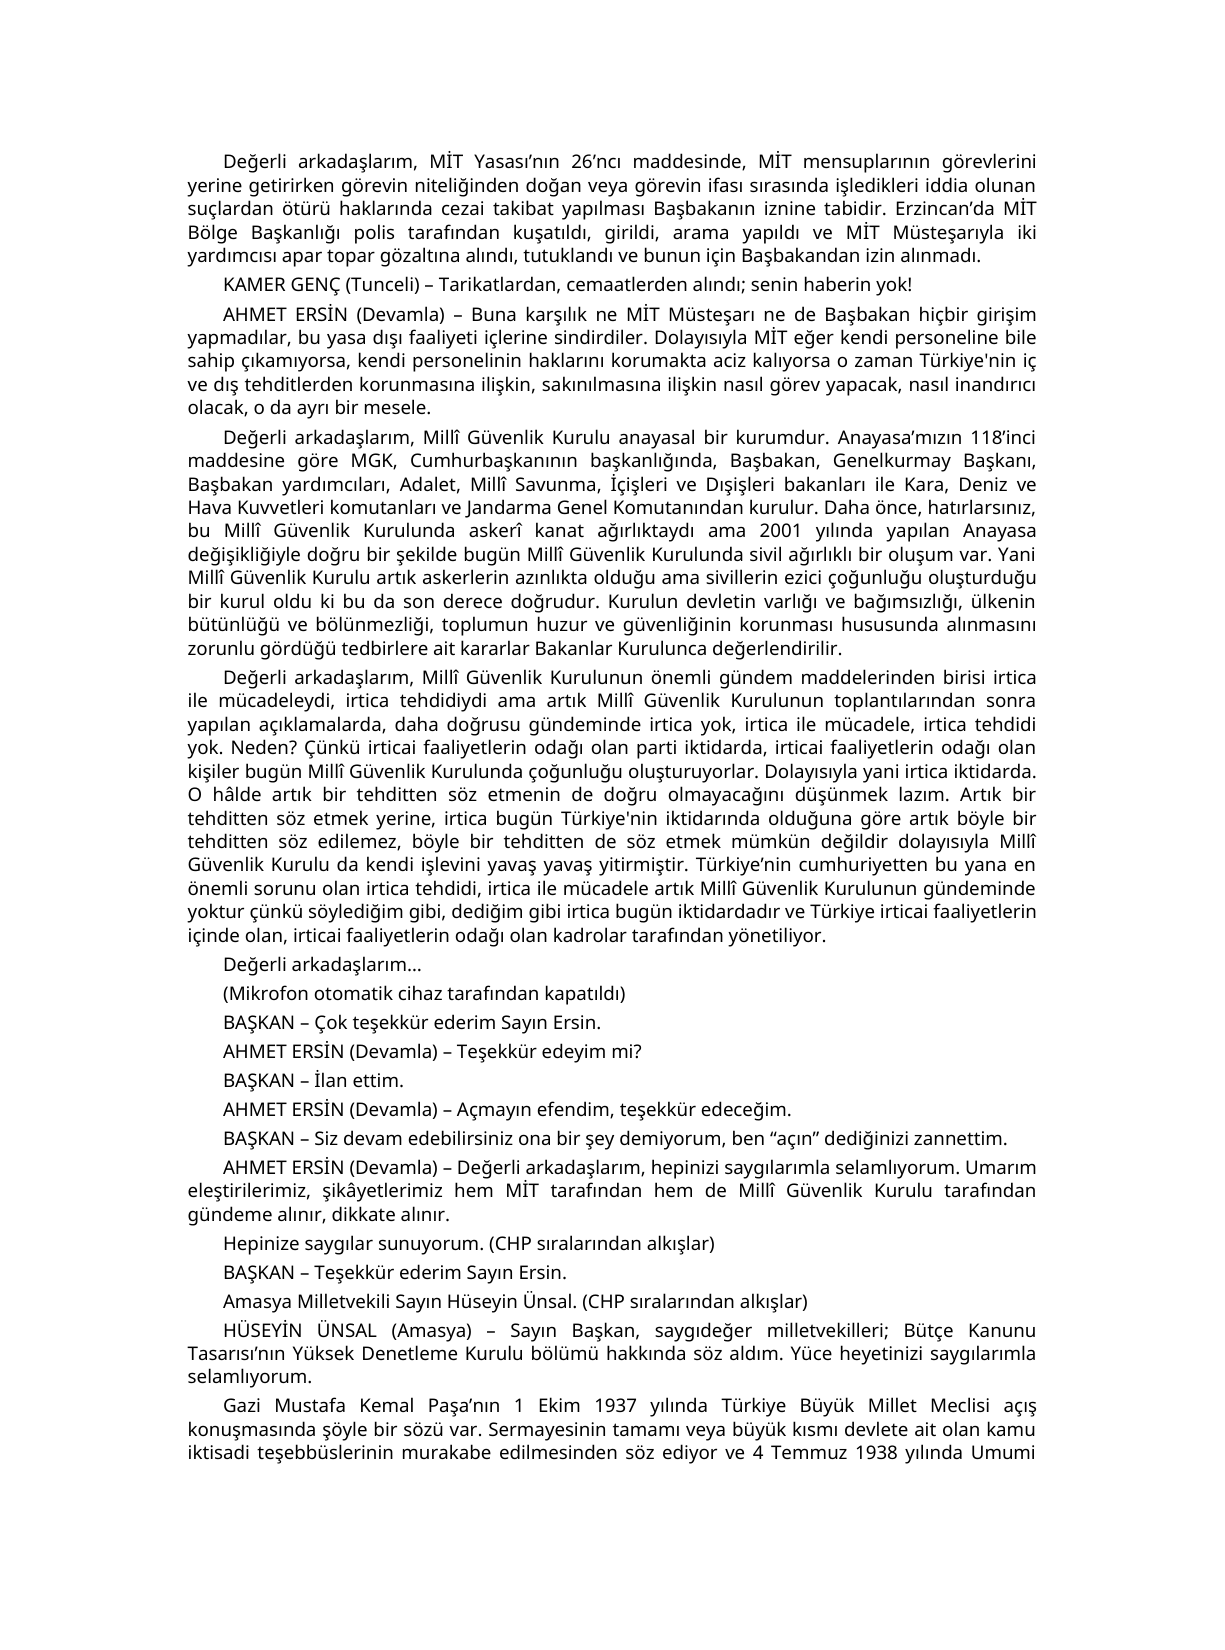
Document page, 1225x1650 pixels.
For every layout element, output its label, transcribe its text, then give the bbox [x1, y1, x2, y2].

text BAŞKAN – Teşekkür ederim Sayın Ersin. [187, 1261, 1037, 1284]
text BAŞKAN – İlan ettim. [187, 1069, 1037, 1092]
text AHMET ERSİN (Devamla) – Değerli arkadaşlarım, hepinizi saygılarımla selamlıyorum. Umarım eleştirilerimiz, şikâyetlerimiz hem MİT tarafından hem de Millî Güvenlik Kurulu tarafından gündeme alınır, dikkate alınır. [187, 1156, 1037, 1226]
text Değerli arkadaşlarım, Millî Güvenlik Kurulu anayasal bir kurumdur. Anayasa’mızın 118’inci maddesine göre MGK, Cumhurbaşkanının başkanlığında, Başbakan, Genelkurmay Başkanı, Başbakan yardımcıları, Adalet, Millî Savunma, İçişleri ve Dışişleri bakanları ile Kara, Deniz ve Hava Kuvvetleri komutanları ve Jandarma Genel Komutanından kurulur. Daha önce, hatırlarsınız, bu Millî Güvenlik Kurulunda askerî kanat ağırlıktaydı ama 2001 yılında yapılan Anayasa değişikliğiyle doğru bir şekilde bugün Millî Güvenlik Kurulunda sivil ağırlıklı bir oluşum var. Yani Millî Güvenlik Kurulu artık askerlerin azınlıkta olduğu ama sivillerin ezici çoğunluğu oluşturduğu bir kurul oldu ki bu da son derece doğrudur. Kurulun devletin varlığı ve bağımsızlığı, ülkenin bütünlüğü ve bölünmezliği, toplumun huzur ve güvenliğinin korunması hususunda alınmasını zorunlu gördüğü tedbirlere ait kararlar Bakanlar Kurulunca değerlendirilir. [187, 425, 1037, 660]
text (Mikrofon otomatik cihaz tarafından kapatıldı) [187, 982, 1037, 1005]
text KAMER GENÇ (Tunceli) – Tarikatlardan, cemaatlerden alındı; senin haberin yok! [187, 273, 1037, 296]
text BAŞKAN – Siz devam edebilirsiniz ona bir şey demiyorum, ben “açın” dediğinizi zannettim. [187, 1127, 1037, 1150]
text AHMET ERSİN (Devamla) – Açmayın efendim, teşekkür edeceğim. [187, 1098, 1037, 1121]
text Değerli arkadaşlarım, Millî Güvenlik Kurulunun önemli gündem maddelerinden birisi irtica ile mücadeleydi, irtica tehdidiydi ama artık Millî Güvenlik Kurulunun toplantılarından sonra yapılan açıklamalarda, daha doğrusu gündeminde irtica yok, irtica ile mücadele, irtica tehdidi yok. Neden? Çünkü irticai faaliyetlerin odağı olan parti iktidarda, irticai faaliyetlerin odağı olan kişiler bugün Millî Güvenlik Kurulunda çoğunluğu oluşturuyorlar. Dolayısıyla yani irtica iktidarda. O hâlde artık bir tehditten söz etmenin de doğru olmayacağını düşünmek lazım. Artık bir tehditten söz etmek yerine, irtica bugün Türkiye'nin iktidarında olduğuna göre artık böyle bir tehditten söz edilemez, böyle bir tehditten de söz etmek mümkün değildir dolayısıyla Millî Güvenlik Kurulu da kendi işlevini yavaş yavaş yitirmiştir. Türkiye’nin cumhuriyetten bu yana en önemli sorunu olan irtica tehdidi, irtica ile mücadele artık Millî Güvenlik Kurulunun gündeminde yoktur çünkü söylediğim gibi, dediğim gibi irtica bugün iktidardadır ve Türkiye irticai faaliyetlerin içinde olan, irticai faaliyetlerin odağı olan kadrolar tarafından yönetiliyor. [187, 666, 1037, 947]
text Hepinize saygılar sunuyorum. (CHP sıralarından alkışlar) [187, 1232, 1037, 1255]
text AHMET ERSİN (Devamla) – Buna karşılık ne MİT Müsteşarı ne de Başbakan hiçbir girişim yapmadılar, bu yasa dışı faaliyeti içlerine sindirdiler. Dolayısıyla MİT eğer kendi personeline bile sahip çıkamıyorsa, kendi personelinin haklarını korumakta aciz kalıyorsa o zaman Türkiye'nin iç ve dış tehditlerden korunmasına ilişkin, sakınılmasına ilişkin nasıl görev yapacak, nasıl inandırıcı olacak, o da ayrı bir mesele. [187, 302, 1037, 419]
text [187, 1394, 1037, 1464]
text AHMET ERSİN (Devamla) – Teşekkür edeyim mi? [187, 1040, 1037, 1063]
text Değerli arkadaşlarım… [187, 953, 1037, 976]
text Amasya Milletvekili Sayın Hüseyin Ünsal. (CHP sıralarından alkışlar) [187, 1290, 1037, 1313]
text Değerli arkadaşlarım, MİT Yasası’nın 26’ncı maddesinde, MİT mensuplarının görevlerini yerine getirirken görevin niteliğinden doğan veya görevin ifası sırasında işledikleri iddia olunan suçlardan ötürü haklarında cezai takibat yapılması Başbakanın iznine tabidir. Erzincan’da MİT Bölge Başkanlığı polis tarafından kuşatıldı, girildi, arama yapıldı ve MİT Müsteşarıyla iki yardımcısı apar topar gözaltına alındı, tutuklandı ve bunun için Başbakandan izin alınmadı. [187, 150, 1037, 267]
text BAŞKAN – Çok teşekkür ederim Sayın Ersin. [187, 1011, 1037, 1034]
text HÜSEYİN ÜNSAL (Amasya) – Sayın Başkan, saygıdeğer milletvekilleri; Bütçe Kanunu Tasarısı’nın Yüksek Denetleme Kurulu bölümü hakkında söz aldım. Yüce heyetinizi saygılarımla selamlıyorum. [187, 1319, 1037, 1388]
